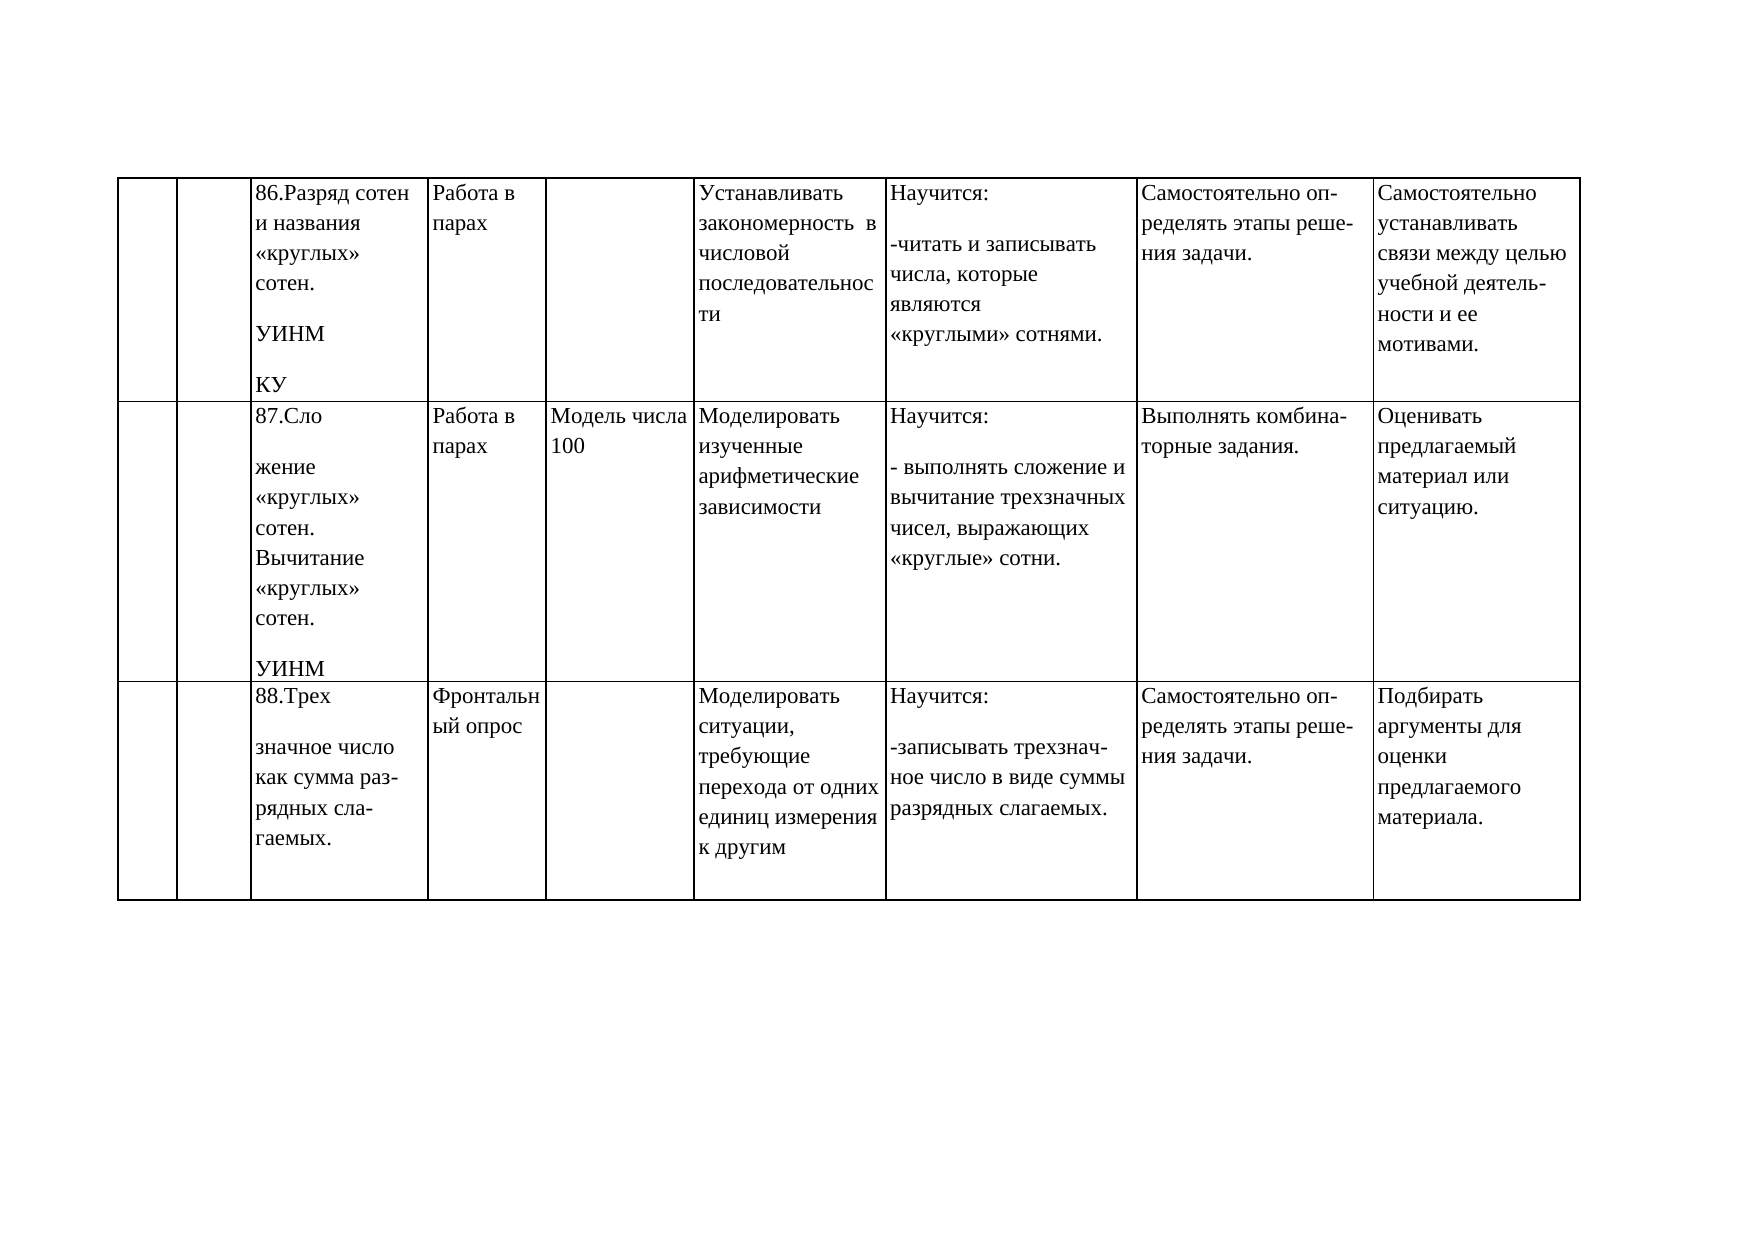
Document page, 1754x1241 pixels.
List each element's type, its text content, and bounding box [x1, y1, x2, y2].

table_cell Работа в парах [429, 402, 545, 681]
table_cell [178, 179, 250, 401]
table_cell Выполнять комбинаторные задания. [1138, 402, 1373, 681]
table_cell Научится: -читать и записывать числа, которые являются «круглыми» сотнями. [887, 179, 1136, 401]
table_cell Подбирать аргументы для оценки предлагаемого материала. [1374, 682, 1579, 899]
table_cell [119, 179, 176, 401]
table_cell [695, 682, 885, 899]
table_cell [1374, 179, 1579, 401]
table_cell Фронтальный опрос [429, 682, 545, 899]
table_cell [119, 682, 176, 899]
table_cell Самостоятельно определять этапы решения задачи. [1138, 179, 1373, 401]
table_cell [178, 402, 250, 681]
table_cell Научится: - выполнять сложение и вычитание трехзначных чисел, выражающих «круглые» сотни. [887, 402, 1136, 681]
table_cell 88.Трех значное число как сумма разрядных слагаемых. УИНМ [252, 682, 427, 899]
table_cell Самостоятельно определять этапы решения задачи. [1138, 682, 1373, 899]
table_cell Моделировать изученные арифметические зависимости [695, 402, 885, 681]
table_cell [547, 179, 693, 401]
table_cell 86.Разряд сотен и названия «круглых» сотен. УИНМ КУ [252, 179, 427, 401]
table_cell Устанавливать закономерность в числовой последовательности [695, 179, 885, 401]
table_cell 87.Сло жение «круглых» сотен. Вычитание «круглых» сотен. УИНМ КУ [252, 402, 427, 681]
table_cell [178, 682, 250, 899]
table_cell Модель числа 100 [547, 402, 693, 681]
table_cell Оценивать предлагаемый материал или ситуацию. [1374, 402, 1579, 681]
table_cell Работа в парах [429, 179, 545, 401]
table_cell [547, 682, 693, 899]
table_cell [887, 682, 1136, 899]
table_cell [119, 402, 176, 681]
